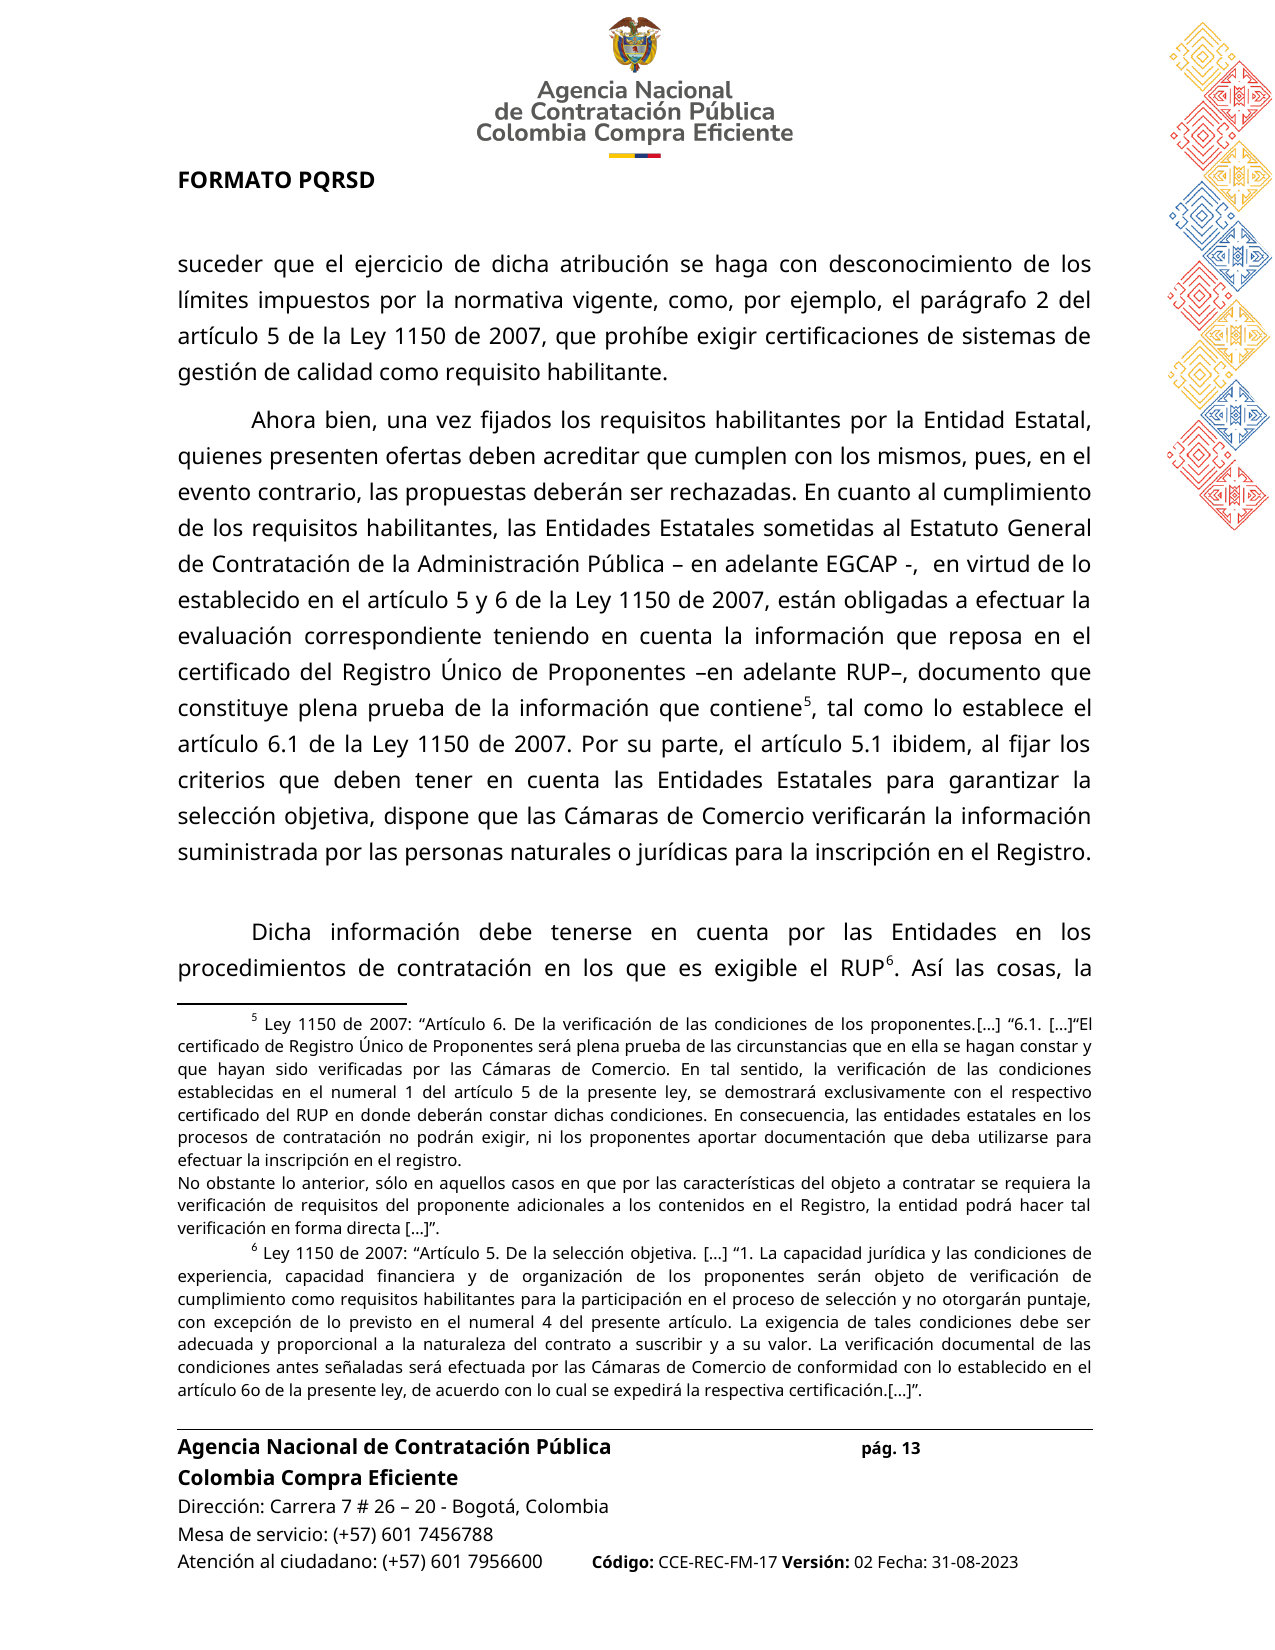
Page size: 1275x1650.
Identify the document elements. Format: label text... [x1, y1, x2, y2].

text Dicha información debe tenerse en cuenta por las Entidades en los procedimientos de contratación en los que es exigible el RUP. Así las cosas, la capacidad jurídica y las condiciones de experiencia, capacidad financiera y de organización de los proponentes deberán ser verificadas exclusivamente a través del RUP, pues de acuerdo con lo expuesto, este documento es plena prueba de la información financiera, de experiencia y de capacidad acreditada por la persona natural o jurídica. [177, 916, 1093, 983]
picture [1165, 22, 1272, 528]
text Ahora bien, una vez fijados los requisitos habilitantes por la Entidad Estatal, quienes presenten ofertas deben acreditar que cumplen con los mismos, pues, en el evento contrario, las propuestas deberán ser rechazadas. En cuanto al cumplimiento de los requisitos habilitantes, las Entidades Estatales sometidas al Estatuto General de Contratación de la Administración Pública – en adelante EGCAP -, en virtud de lo establecido en el artículo 5 y 6 de la Ley 1150 de 2007, están obligadas a efectuar la evaluación correspondiente teniendo en cuenta la información que reposa en el certificado del Registro Único de Proponentes –en adelante RUP–, documento que constituye plena prueba de la información que contiene, tal como lo establece el artículo 6.1 de la Ley 1150 de 2007. Por su parte, el artículo 5.1 ibidem, al fijar los criterios que deben tener en cuenta las Entidades Estatales para garantizar la selección objetiva, dispone que las Cámaras de Comercio verificarán la información suministrada por las personas naturales o jurídicas para la inscripción en el Registro. [177, 404, 1093, 899]
picture [477, 17, 793, 158]
